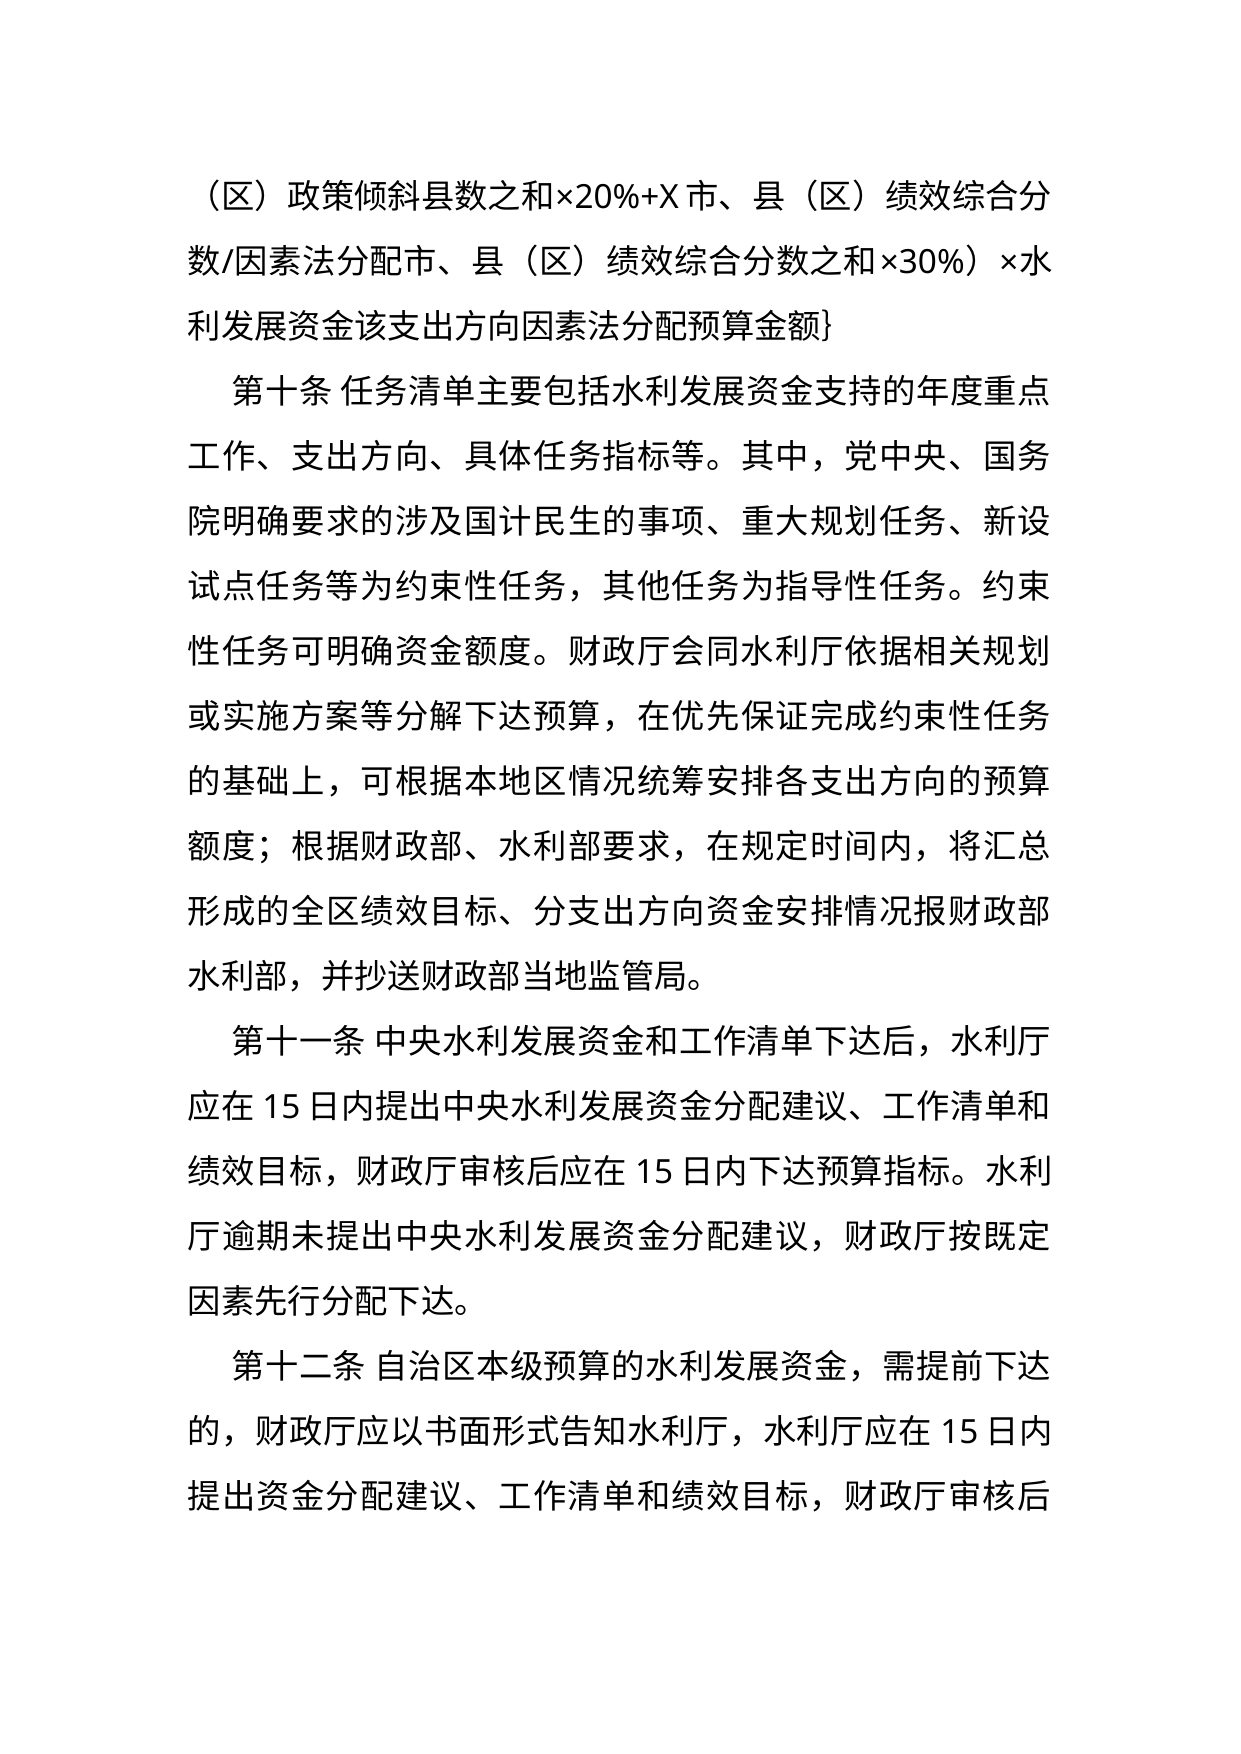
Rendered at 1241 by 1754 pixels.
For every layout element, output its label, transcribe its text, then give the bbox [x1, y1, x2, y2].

text 第十条 任务清单主要包括水利发展资金支持的年度重点工作、支出方向、具体任务指标等。其中，党中央、国务院明确要求的涉及国计民生的事项、重大规划任务、新设试点任务等为约束性任务，其他任务为指导性任务。约束性任务可明确资金额度。财政厅会同水利厅依据相关规划或实施方案等分解下达预算，在优先保证完成约束性任务的基础上，可根据本地区情况统筹安排各支出方向的预算额度；根据财政部、水利部要求，在规定时间内，将汇总形成的全区绩效目标、分支出方向资金安排情况报财政部、水利部，并抄送财政部当地监管局。 [187, 357, 1053, 1007]
text 第十一条 中央水利发展资金和工作清单下达后，水利厅应在15日内提出中央水利发展资金分配建议、工作清单和绩效目标，财政厅审核后应在15日内下达预算指标。水利厅逾期未提出中央水利发展资金分配建议，财政厅按既定因素先行分配下达。 [187, 1007, 1053, 1332]
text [187, 1332, 1053, 1527]
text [187, 162, 1053, 357]
